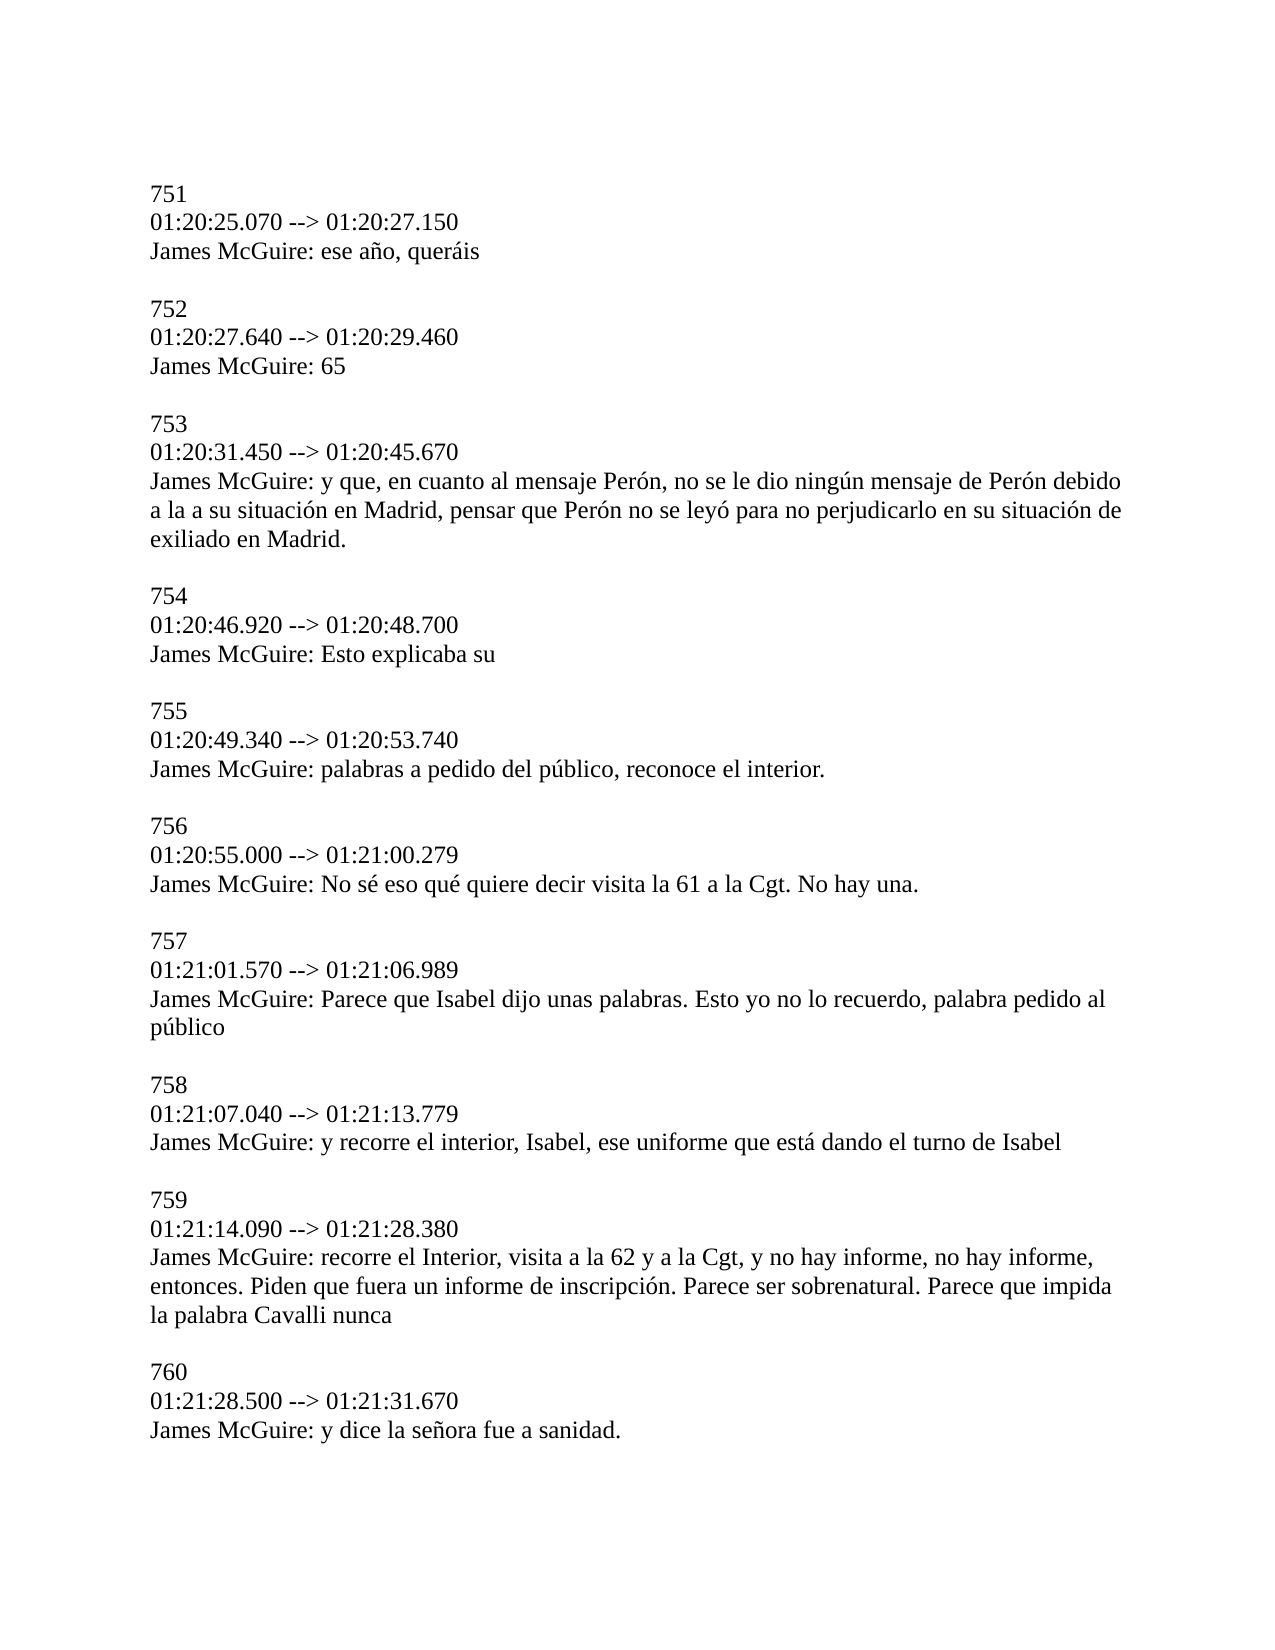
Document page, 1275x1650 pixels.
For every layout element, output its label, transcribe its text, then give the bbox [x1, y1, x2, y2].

text 01:21:01.570 --> 01:21:06.989 [150, 955, 1125, 984]
text 758 [150, 1070, 1125, 1099]
text James McGuire: y dice la señora fue a sanidad. [150, 1415, 1125, 1444]
text 01:21:28.500 --> 01:21:31.670 [150, 1386, 1125, 1415]
text James McGuire: Esto explicaba su [150, 639, 1125, 667]
text James McGuire: 65 [150, 351, 1125, 380]
text James McGuire: No sé eso qué quiere decir visita la 61 a la Cgt. No hay una. [150, 869, 1125, 897]
text James McGuire: Parece que Isabel dijo unas palabras. Esto yo no lo recuerdo, palabra pedido al público [150, 984, 1125, 1041]
text James McGuire: y que, en cuanto al mensaje Perón, no se le dio ningún mensaje de Perón debido a la a su situación en Madrid, pensar que Perón no se leyó para no perjudicarlo en su situación de exiliado en Madrid. [150, 466, 1125, 552]
text 01:20:27.640 --> 01:20:29.460 [150, 322, 1125, 351]
text James McGuire: y recorre el interior, Isabel, ese uniforme que está dando el turno de Isabel [150, 1127, 1125, 1156]
text 752 [150, 294, 1125, 322]
text 754 [150, 581, 1125, 610]
text 01:21:14.090 --> 01:21:28.380 [150, 1214, 1125, 1242]
text 753 [150, 409, 1125, 437]
text 759 [150, 1185, 1125, 1214]
text 751 [150, 179, 1125, 207]
text 757 [150, 926, 1125, 955]
text James McGuire: palabras a pedido del público, reconoce el interior. [150, 754, 1125, 782]
text 760 [150, 1357, 1125, 1386]
text 01:20:49.340 --> 01:20:53.740 [150, 725, 1125, 754]
text 01:20:55.000 --> 01:21:00.279 [150, 840, 1125, 869]
text James McGuire: ese año, queráis [150, 236, 1125, 265]
text James McGuire: recorre el Interior, visita a la 62 y a la Cgt, y no hay informe, no hay informe, entonces. Piden que fuera un informe de inscripción. Parece ser sobrenatural. Parece que impida la palabra Cavalli nunca [150, 1242, 1125, 1329]
text 01:20:31.450 --> 01:20:45.670 [150, 437, 1125, 466]
text 755 [150, 696, 1125, 725]
text 01:20:46.920 --> 01:20:48.700 [150, 610, 1125, 639]
text 756 [150, 811, 1125, 840]
text 01:21:07.040 --> 01:21:13.779 [150, 1099, 1125, 1127]
text 01:20:25.070 --> 01:20:27.150 [150, 207, 1125, 236]
